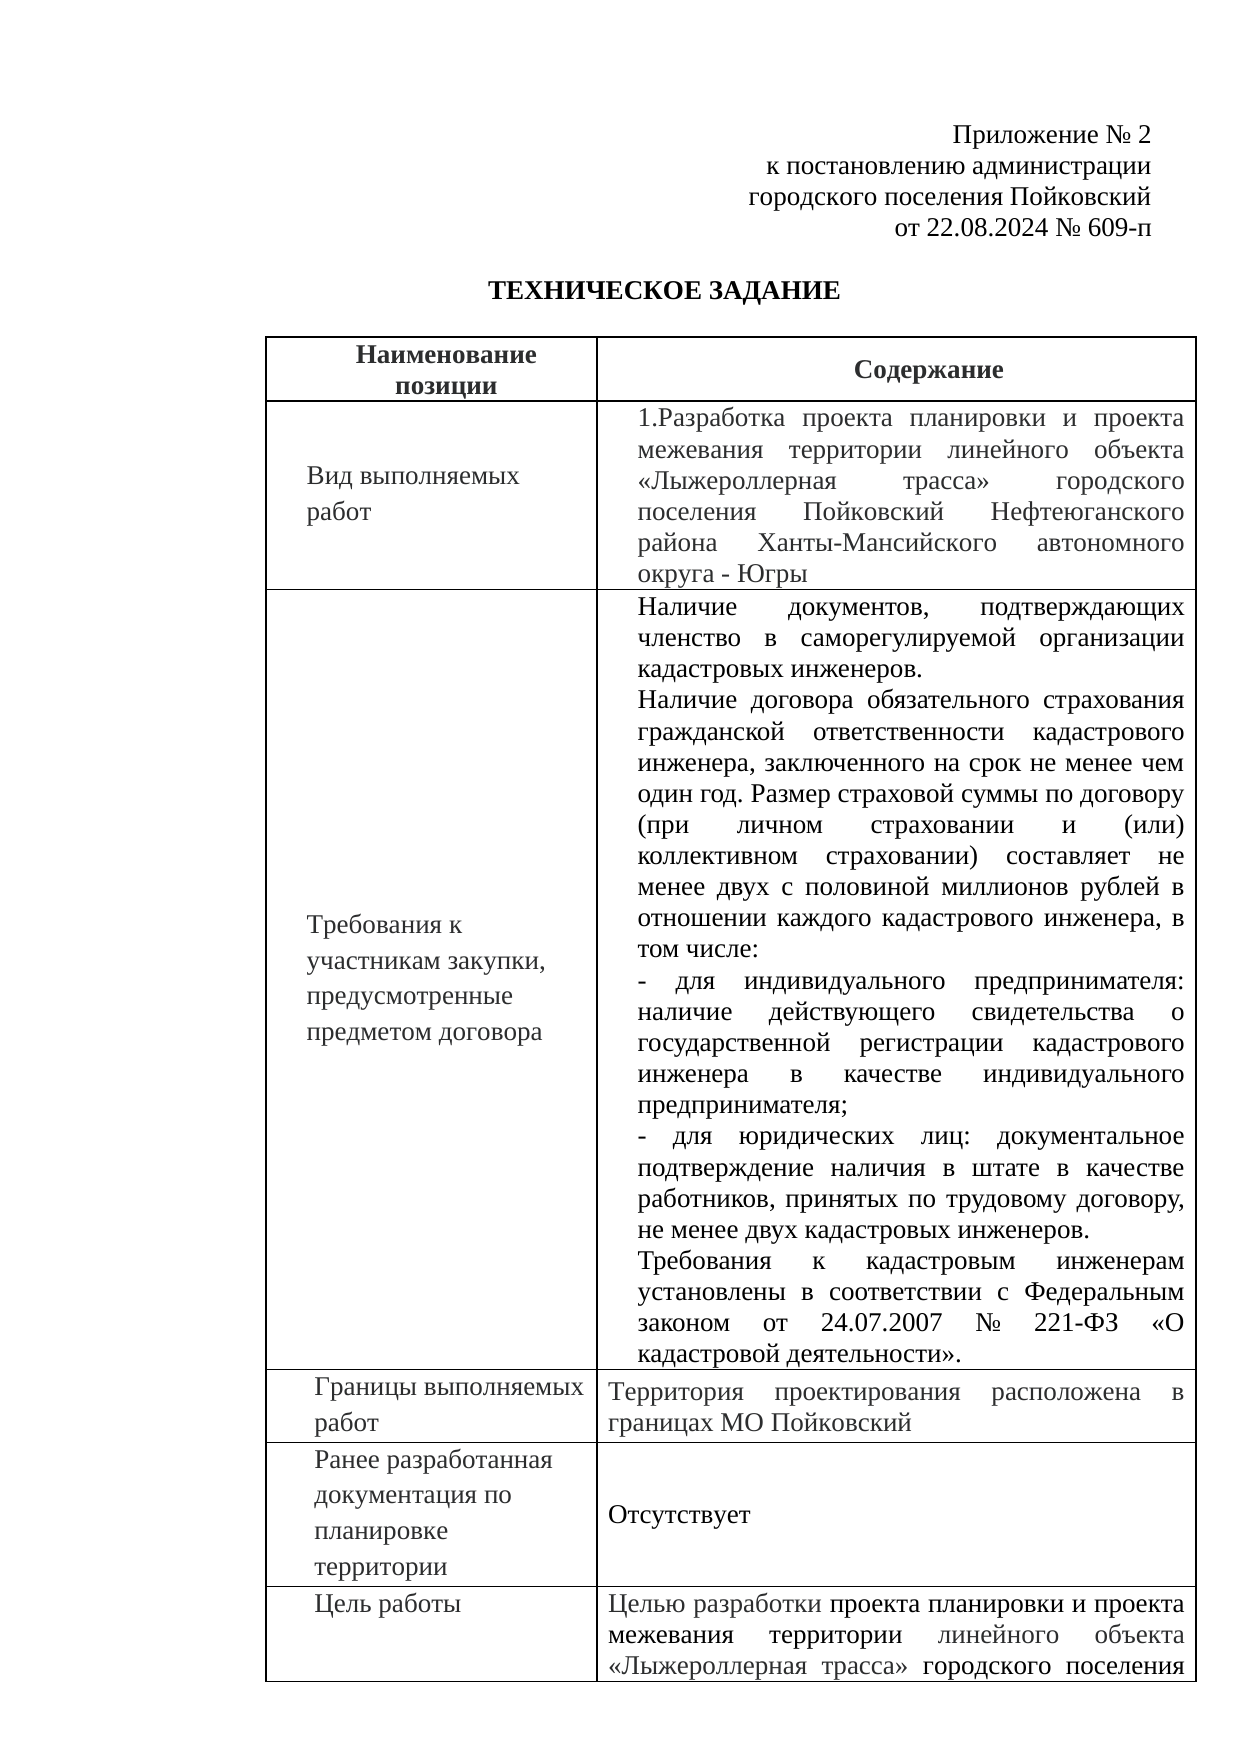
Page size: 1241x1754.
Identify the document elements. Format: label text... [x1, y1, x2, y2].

table_cell Требования к участникам закупки, предусмотренные предметом договора [267, 590, 596, 1369]
text от 22.08.2024 № 609-п [177, 212, 1152, 243]
table_cell Территория проектирования расположена в границах МО Пойковский [598, 1370, 1195, 1441]
table_header Наименование позиции [267, 338, 596, 400]
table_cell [598, 1587, 1195, 1681]
table_cell Вид выполняемых работ [267, 402, 596, 588]
table_cell Наличие документов, подтверждающих членство в саморегулируемой организации кадастровых инженеров. Наличие договора обязательного страхования гражданской ответственности кадастрового инженера, заключенного на срок не менее чем один год. Размер страховой суммы по договору (при личном страховании и (или) коллективном страховании) составляет не менее двух с половиной миллионов рублей в отношении каждого кадастрового инженера, в том числе: - для индивидуального предпринимателя: наличие действующего свидетельства о государственной регистрации кадастрового инженера в качестве индивидуального предпринимателя; - для юридических лиц: документальное подтверждение наличия в штате в качестве работников, принятых по трудовому договору, не менее двух кадастровых инженеров. Требования к кадастровым инженерам установлены в соответствии с Федеральным законом от 24.07.2007 № 221-ФЗ «О кадастровой деятельности». [598, 590, 1195, 1369]
table_header Содержание [598, 338, 1195, 400]
text городского поселения Пойковский [177, 180, 1152, 212]
table_cell Ранее разработанная документация по планировке территории [267, 1443, 596, 1586]
table_cell 1.Разработка проекта планировки и проекта межевания территории линейного объекта «Лыжероллерная трасса» городского поселения Пойковский Нефтеюганского района Ханты-Мансийского автономного округа - Югры [598, 402, 1195, 588]
table_cell Цель работы [267, 1587, 596, 1681]
table_cell Отсутствует [598, 1443, 1195, 1586]
text к постановлению администрации [177, 149, 1152, 180]
text Приложение № 2 [177, 118, 1152, 149]
text ТЕХНИЧЕСКОЕ ЗАДАНИЕ [177, 274, 1152, 305]
table_cell Границы выполняемых работ [267, 1370, 596, 1441]
